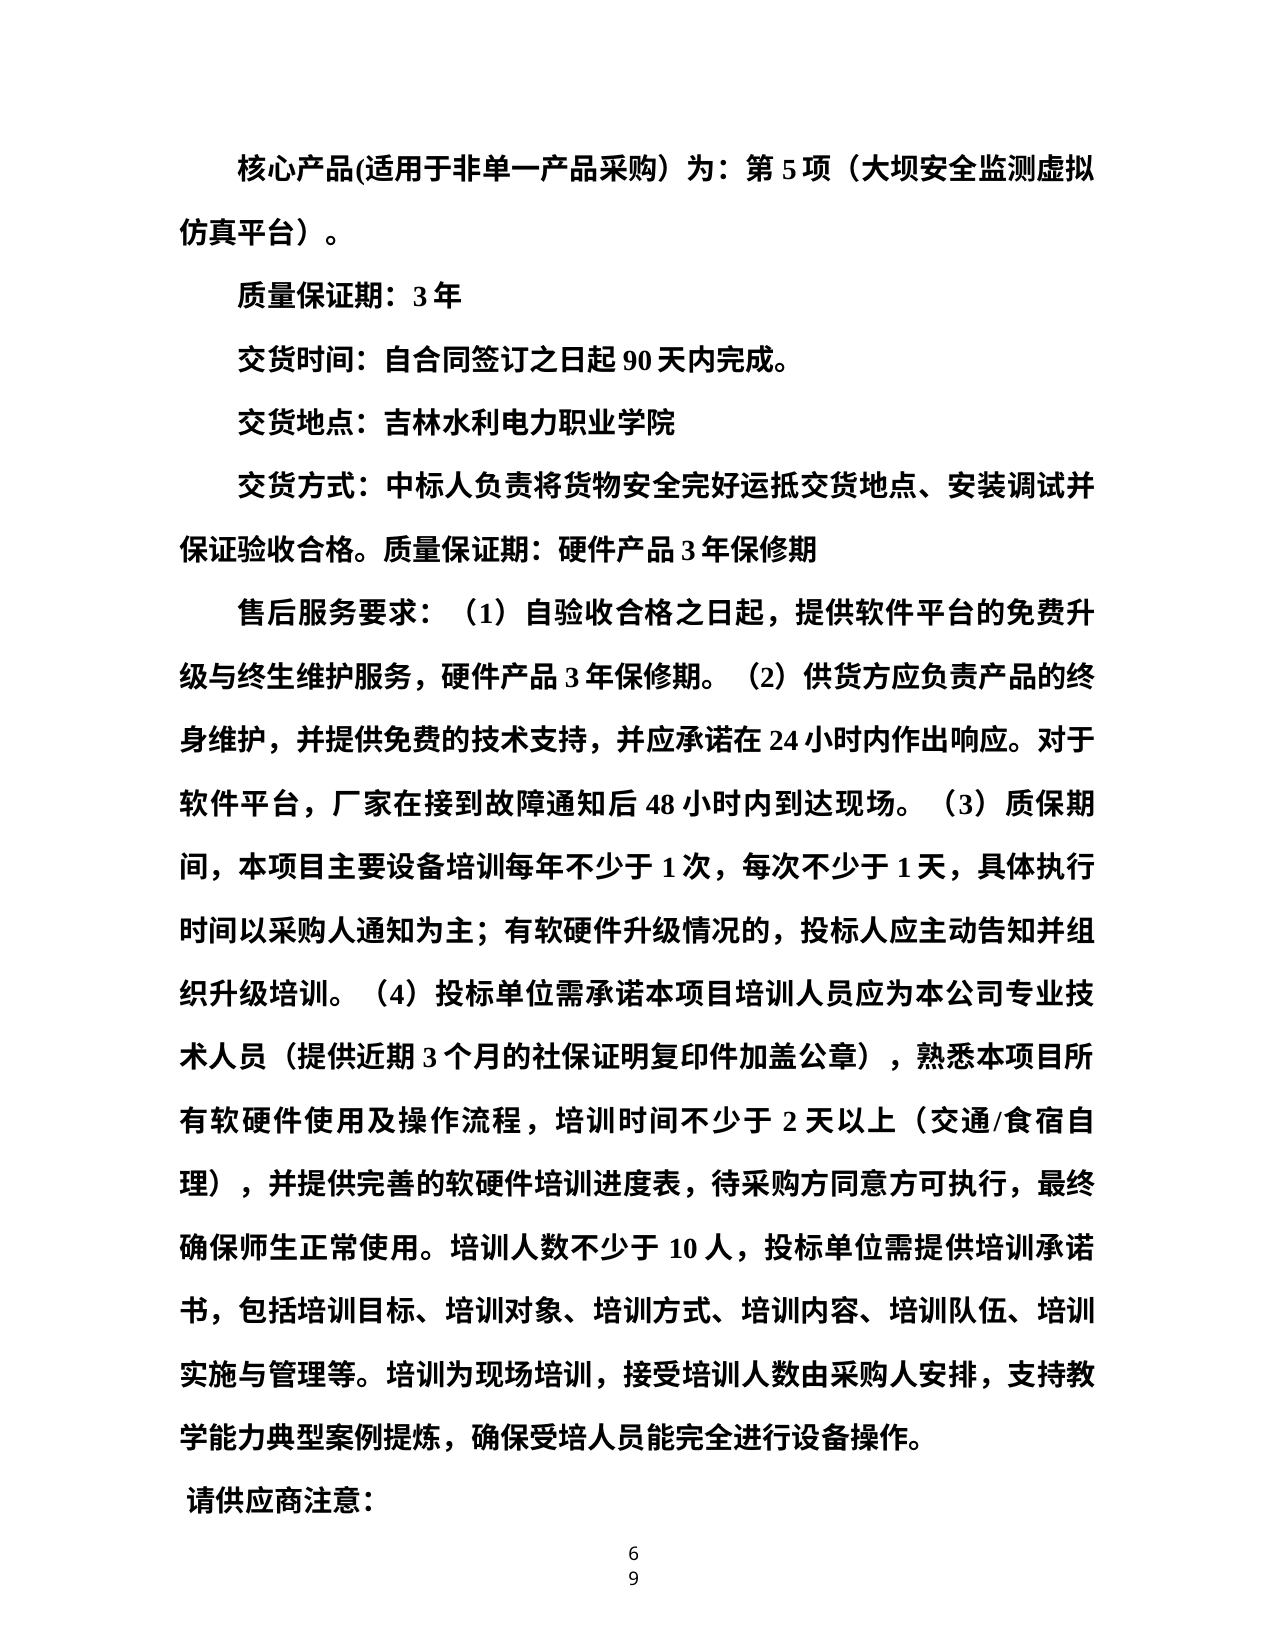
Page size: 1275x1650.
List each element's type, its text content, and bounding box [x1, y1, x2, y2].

text 请供应商注意： [179, 1478, 1096, 1520]
text 交货地点：吉林水利电力职业学院 [179, 399, 1096, 442]
text 交货时间：自合同签订之日起90天内完成。 [179, 336, 1096, 378]
text 交货方式：中标人负责将货物安全完好运抵交货地点、安装调试并保证验收合格。质量保证期：硬件产品3年保修期 [179, 463, 1096, 569]
text 质量保证期：3年 [179, 273, 1096, 315]
text 售后服务要求：（1）自验收合格之日起，提供软件平台的免费升级与终生维护服务，硬件产品3年保修期。（2）供货方应负责产品的终身维护，并提供免费的技术支持，并应承诺在24小时内作出响应。对于软件平台，厂家在接到故障通知后48小时内到达现场。（3）质保期间，本项目主要设备培训每年不少于1次，每次不少于1天，具体执行时间以采购人通知为主；有软硬件升级情况的，投标人应主动告知并组织升级培训。（4）投标单位需承诺本项目培训人员应为本公司专业技术人员（提供近期3个月的社保证明复印件加盖公章），熟悉本项目所有软硬件使用及操作流程，培训时间不少于2天以上（交通/食宿自理），并提供完善的软硬件培训进度表，待采购方同意方可执行，最终确保师生正常使用。培训人数不少于10人，投标单位需提供培训承诺书，包括培训目标、培训对象、培训方式、培训内容、培训队伍、培训实施与管理等。培训为现场培训，接受培训人数由采购人安排，支持教学能力典型案例提炼，确保受培人员能完全进行设备操作。 [179, 590, 1096, 1457]
text 核心产品(适用于非单一产品采购）为：第5项（大坝安全监测虚拟仿真平台）。 [179, 146, 1096, 252]
